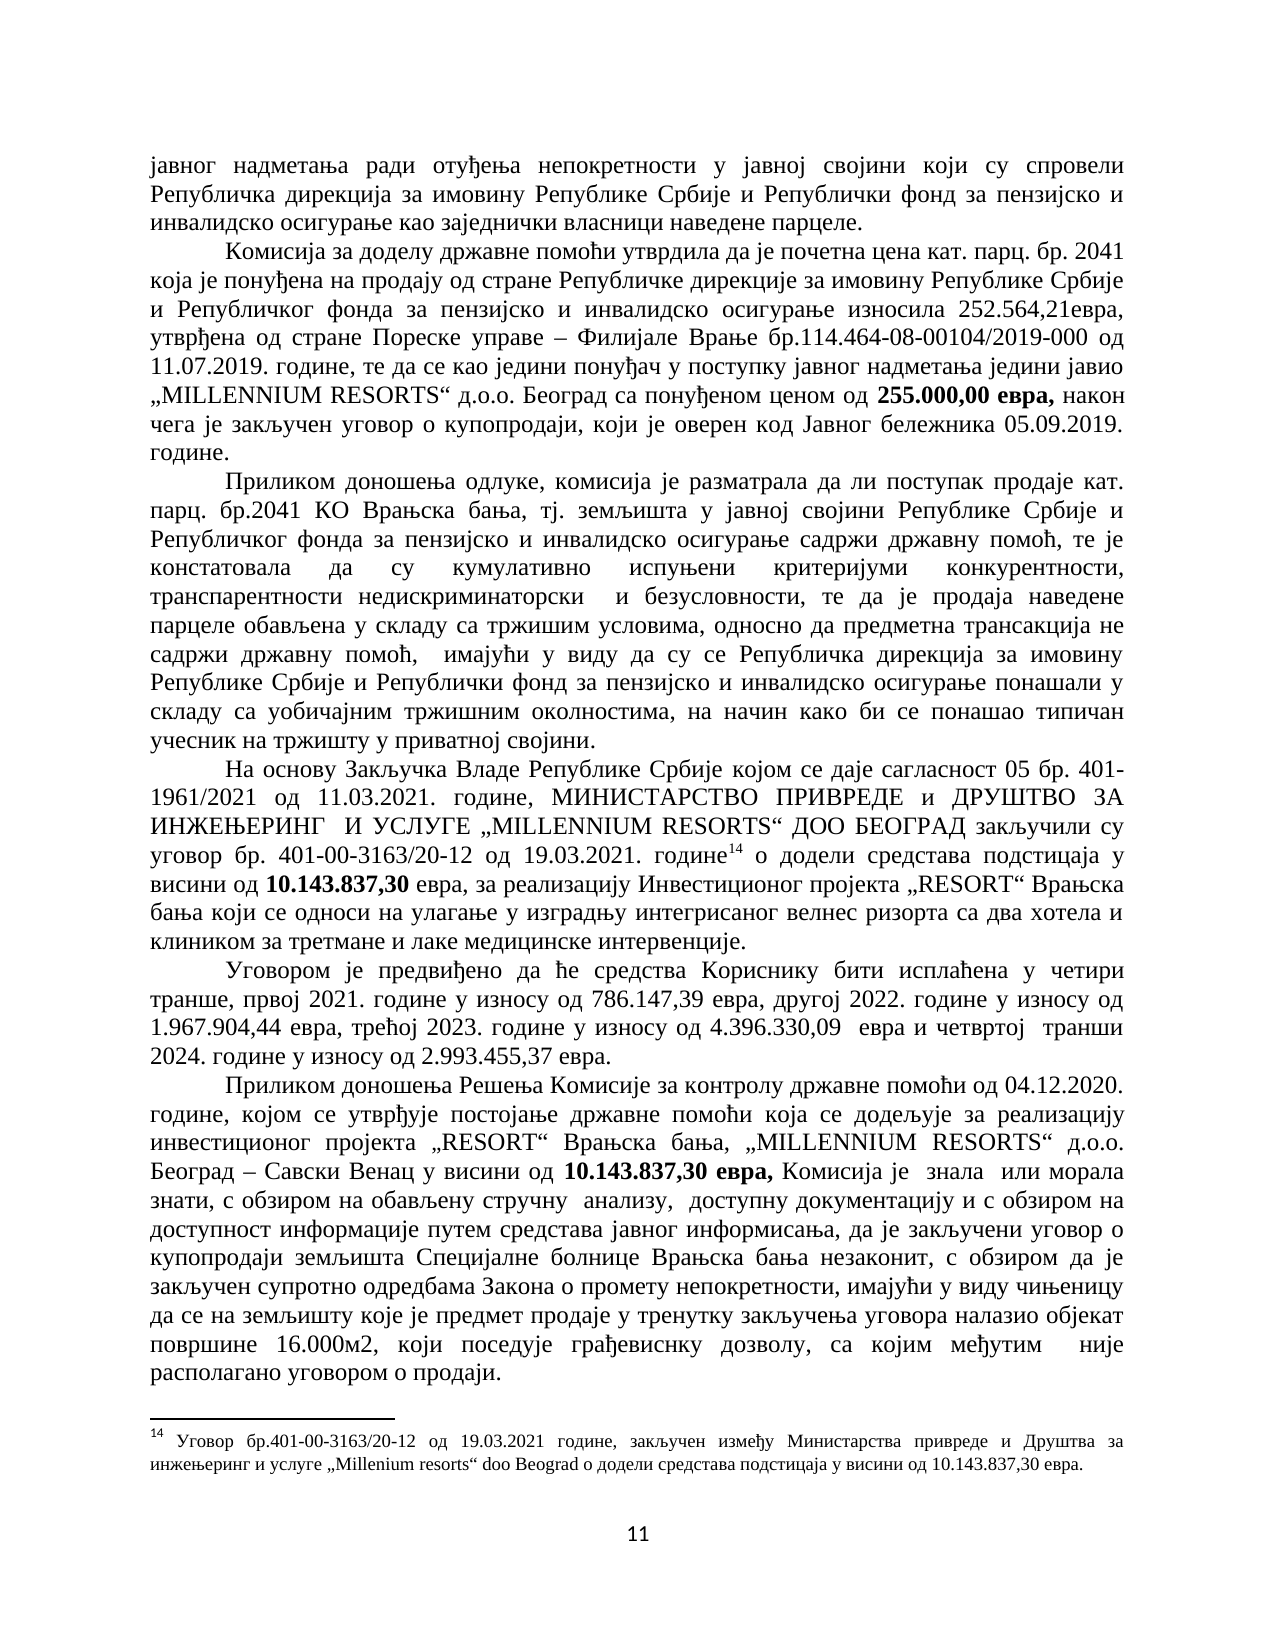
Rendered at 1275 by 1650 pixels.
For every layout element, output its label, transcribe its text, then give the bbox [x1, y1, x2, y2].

text Приликом доношења одлуке, комисија је разматрала да ли поступак продаје кат. парц. бр.2041 КО Врањска бања, тј. земљишта у јавној својини Републике Србије и Републичког фонда за пензијско и инвалидско осигурање садржи државну помоћ, те је констатовала да су кумулативно испуњени критеријуми конкурентности, транспарентности недискриминаторски и безусловности, те да је продаја наведене парцеле обављена у складу са тржишим условима, односно да предметна трансакција не садржи државну помоћ, имајући у виду да су се Републичка дирекција за имовину Републике Србије и Републички фонд за пензијско и инвалидско осигурање понашали у складу са уобичајним тржишним околностима, на начин како би се понашао типичан учесник на тржишту у приватној својини. [150, 466, 1125, 754]
text Комисија за доделу државне помоћи утврдила да је почетна цена кат. парц. бр. 2041 која је понуђена на продају од стране Републичке дирекције за имовину Републике Србије и Републичког фонда за пензијско и инвалидско осигурање износила 252.564,21евра, утврђена од стране Пореске управе – Филијале Врање бр.114.464-08-00104/2019-000 од 11.07.2019. године, те да се као једини понуђач у поступку јавног надметања једини јавио „MILLENNIUM RESORTS“ д.о.о. Београд са понуђеном ценом од 255.000,00 евра, након чега је закључен уговор о купопродаји, који је оверен код Јавног бележника 05.09.2019. године. [150, 236, 1125, 466]
text На основу Закључка Владе Републике Србије којом се даје сагласност 05 бр. 401-1961/2021 од 11.03.2021. године, МИНИСТАРСТВО ПРИВРЕДЕ и ДРУШТВО ЗА ИНЖЕЊЕРИНГ И УСЛУГЕ „MILLENNIUM RESORTS“ ДОО БЕОГРАД закључили су уговор бр. 401-00-3163/20-12 од 19.03.2021. године о додели средстава подстицаја у висини од 10.143.837,30 евра, за реализацију Инвестиционог пројекта „RESORT“ Врањска бања који се односи на улагање у изградњу интегрисаног велнес ризорта са два хотела и клиником за третмане и лаке медицинске интервенције. [150, 754, 1125, 955]
text Уговором је предвиђено да ће средства Кориснику бити исплаћена у четири транше, првој 2021. године у износу од 786.147,39 евра, другој 2022. године у износу од 1.967.904,44 евра, трећој 2023. године у износу од 4.396.330,09 евра и четвртој транши 2024. године у износу од 2.993.455,37 евра. [150, 955, 1125, 1070]
text Приликом доношења Решења Комисије за контролу државне помоћи од 04.12.2020. године, којом се утврђује постојање државне помоћи која се додељује за реализацију инвестиционог пројекта „RESORT“ Врањска бања, „MILLENNIUM RESORTS“ д.о.о. Београд – Савски Венац у висини од 10.143.837,30 евра, Комисија је знала или морала знати, с обзиром на обављену стручну анализу, доступну документацију и с обзиром на доступност информације путем средстава јавног информисања, да је закључени уговор о купопродаји земљишта Специјалне болнице Врањска бања незаконит, с обзиром да је закључен супротно одредбама Закона о промету непокретности, имајући у виду чињеницу да се на земљишту које је предмет продаје у тренутку закључења уговора налазио објекат површине 16.000м2, који поседује грађевиснку дозволу, са којим међутим није располагано уговором о продаји. [150, 1070, 1125, 1386]
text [150, 150, 1125, 236]
